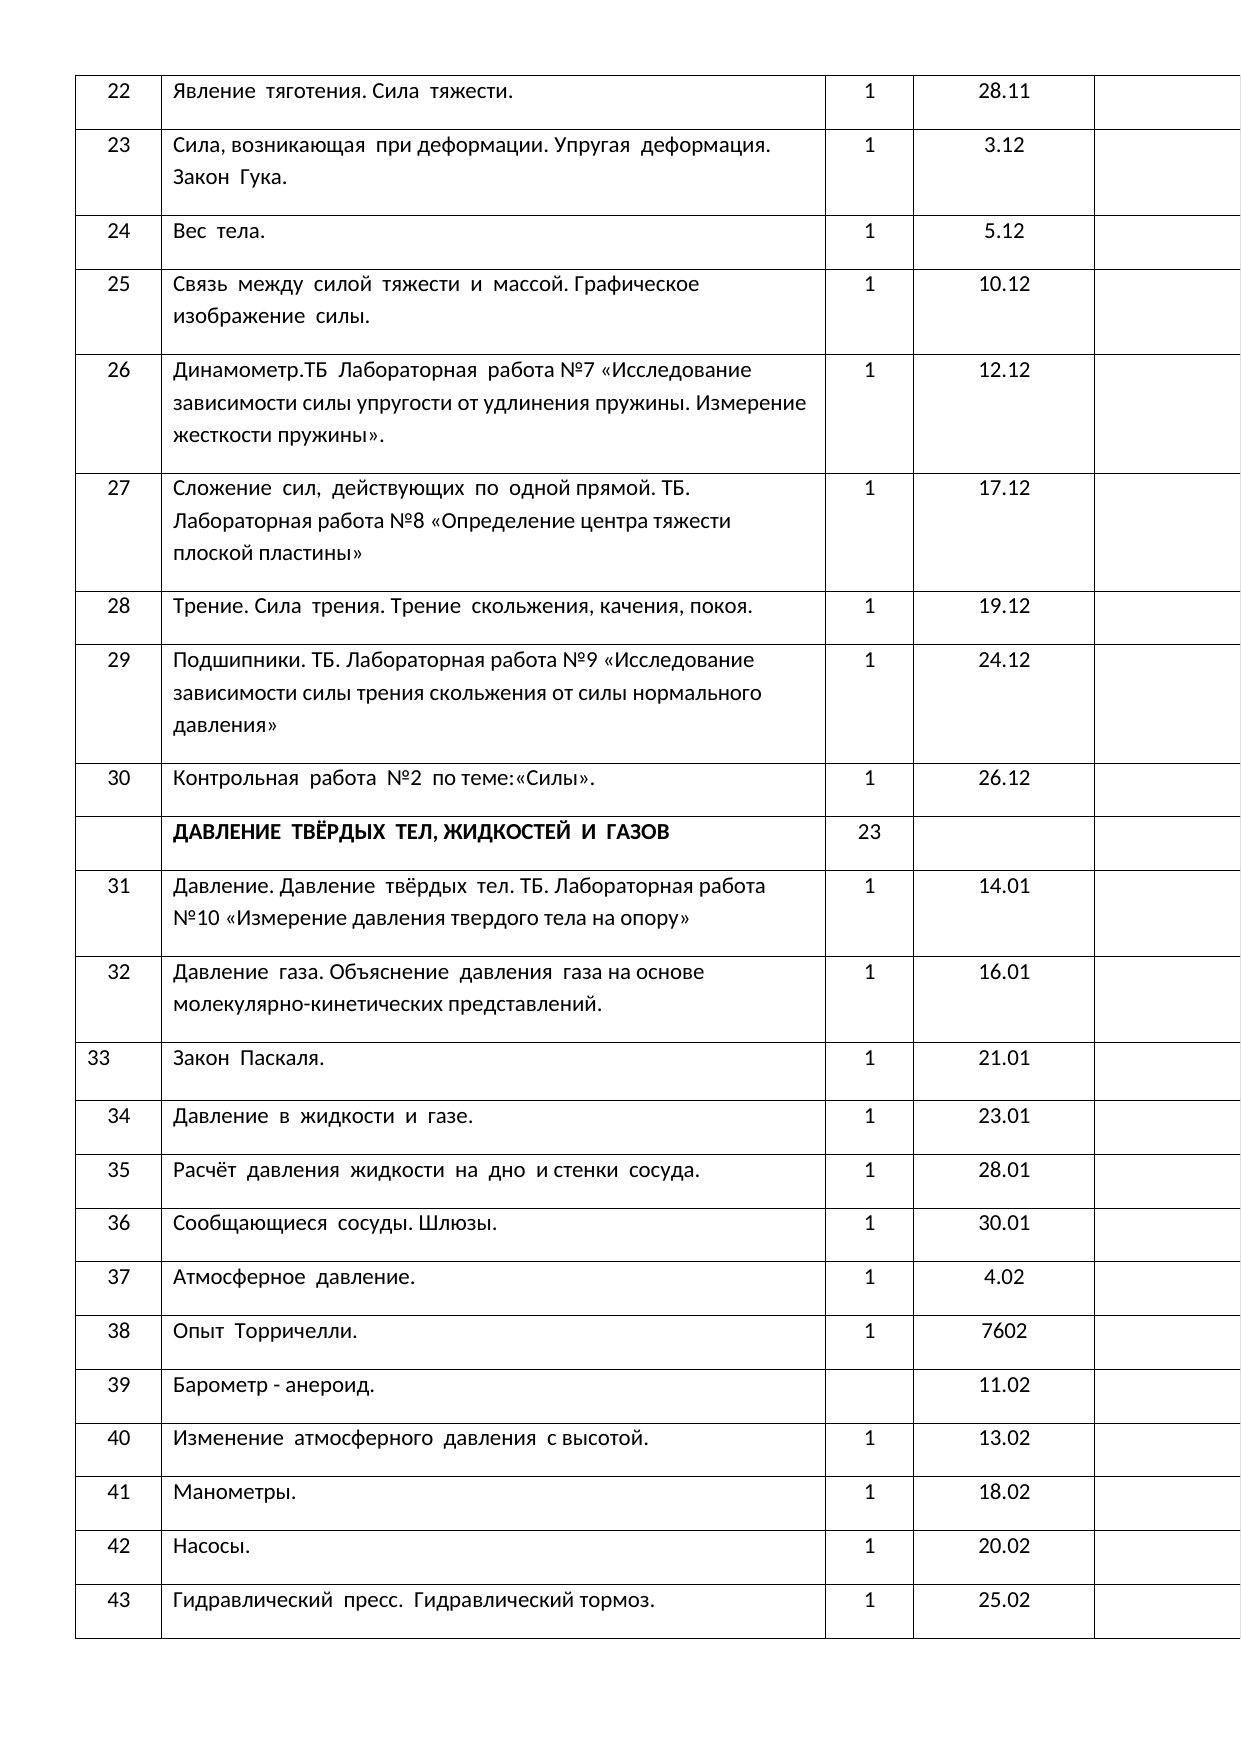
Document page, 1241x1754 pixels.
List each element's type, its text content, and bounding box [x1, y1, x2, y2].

table_cell 1 [826, 764, 913, 816]
table_cell 32 [76, 957, 161, 1042]
table_cell 1 [826, 1101, 913, 1154]
table_cell [1095, 592, 1240, 644]
table_cell Сила, возникающая при деформации. Упругая деформация. Закон Гука. [162, 130, 825, 215]
table_cell 39 [76, 1370, 161, 1422]
table_cell [826, 1370, 913, 1422]
table_cell Давление газа. Объяснение давления газа на основе молекулярно-кинетических представлений. [162, 957, 825, 1042]
table_cell [76, 817, 161, 870]
table_cell [1095, 1101, 1240, 1154]
table_cell 36 [76, 1209, 161, 1261]
table_cell [1095, 1585, 1240, 1637]
table_cell [1095, 270, 1240, 354]
table_cell 33 [76, 1043, 161, 1100]
table_cell [1095, 1155, 1240, 1207]
table_cell 12.12 [914, 355, 1094, 472]
table_cell 1 [826, 1424, 913, 1476]
table_cell Трение. Сила трения. Трение скольжения, качения, покоя. [162, 592, 825, 644]
table_cell 28 [76, 592, 161, 644]
table_cell [1095, 871, 1240, 956]
table_cell 23 [826, 817, 913, 870]
table_cell [1095, 355, 1240, 472]
table_cell 25.02 [914, 1585, 1094, 1637]
table_cell Расчёт давления жидкости на дно и стенки сосуда. [162, 1155, 825, 1207]
table_cell 7602 [914, 1316, 1094, 1369]
table_cell 1 [826, 1209, 913, 1261]
table_cell Сложение сил, действующих по одной прямой. ТБ. Лабораторная работа №8 «Определение центра тяжести плоской пластины» [162, 474, 825, 591]
table_cell 1 [826, 1262, 913, 1315]
table_cell 40 [76, 1424, 161, 1476]
table_cell 14.01 [914, 871, 1094, 956]
table_cell 4.02 [914, 1262, 1094, 1315]
table_cell Опыт Торричелли. [162, 1316, 825, 1369]
table_cell 35 [76, 1155, 161, 1207]
table_cell 25 [76, 270, 161, 354]
table_cell [1095, 645, 1240, 762]
table_cell 1 [826, 1531, 913, 1584]
table_cell 1 [826, 871, 913, 956]
table_cell Манометры. [162, 1477, 825, 1530]
table_cell ДАВЛЕНИЕ ТВЁРДЫХ ТЕЛ, ЖИДКОСТЕЙ И ГАЗОВ [162, 817, 825, 870]
table_cell [1095, 130, 1240, 215]
table_cell [1095, 764, 1240, 816]
table_cell Барометр - анероид. [162, 1370, 825, 1422]
table_cell 19.12 [914, 592, 1094, 644]
table_cell 1 [826, 1477, 913, 1530]
table_cell 34 [76, 1101, 161, 1154]
table_cell 30 [76, 764, 161, 816]
table_cell 26.12 [914, 764, 1094, 816]
table_cell 20.02 [914, 1531, 1094, 1584]
table_cell Сообщающиеся сосуды. Шлюзы. [162, 1209, 825, 1261]
table_cell 24 [76, 216, 161, 268]
table_cell 23 [76, 130, 161, 215]
table_cell 1 [826, 1585, 913, 1637]
table_cell 5.12 [914, 216, 1094, 268]
table_cell Явление тяготения. Сила тяжести. [162, 76, 825, 129]
table_cell 1 [826, 957, 913, 1042]
table_cell Изменение атмосферного давления с высотой. [162, 1424, 825, 1476]
table_cell [914, 817, 1094, 870]
table_cell [1095, 216, 1240, 268]
table_cell 26 [76, 355, 161, 472]
table_cell 21.01 [914, 1043, 1094, 1100]
table_cell [1095, 1370, 1240, 1422]
table_cell 24.12 [914, 645, 1094, 762]
table_cell Атмосферное давление. [162, 1262, 825, 1315]
table_cell 41 [76, 1477, 161, 1530]
table_cell [1095, 1209, 1240, 1261]
table_cell 17.12 [914, 474, 1094, 591]
table_cell 1 [826, 1043, 913, 1100]
table_cell Давление. Давление твёрдых тел. ТБ. Лабораторная работа №10 «Измерение давления твердого тела на опору» [162, 871, 825, 956]
table_cell 22 [76, 76, 161, 129]
table_cell 30.01 [914, 1209, 1094, 1261]
table_cell 1 [826, 592, 913, 644]
table_cell Вес тела. [162, 216, 825, 268]
table_cell Закон Паскаля. [162, 1043, 825, 1100]
table_cell 1 [826, 474, 913, 591]
table_cell 1 [826, 270, 913, 354]
table_cell [1095, 957, 1240, 1042]
table_cell 37 [76, 1262, 161, 1315]
table_cell 1 [826, 1155, 913, 1207]
table_cell 28.11 [914, 76, 1094, 129]
table_cell 16.01 [914, 957, 1094, 1042]
table_cell 42 [76, 1531, 161, 1584]
table_cell Динамометр.ТБ Лабораторная работа №7 «Исследование зависимости силы упругости от удлинения пружины. Измерение жесткости пружины». [162, 355, 825, 472]
table_cell [1095, 1043, 1240, 1100]
table_cell 28.01 [914, 1155, 1094, 1207]
table_cell [1095, 817, 1240, 870]
table_cell 43 [76, 1585, 161, 1637]
table_cell 23.01 [914, 1101, 1094, 1154]
table_cell 1 [826, 1316, 913, 1369]
table_cell [1095, 76, 1240, 129]
table_cell 3.12 [914, 130, 1094, 215]
table_cell 38 [76, 1316, 161, 1369]
table_cell 13.02 [914, 1424, 1094, 1476]
table_cell 11.02 [914, 1370, 1094, 1422]
table_cell [1095, 1424, 1240, 1476]
table_cell 27 [76, 474, 161, 591]
table_cell 18.02 [914, 1477, 1094, 1530]
table_cell [1095, 1262, 1240, 1315]
table_cell [1095, 1316, 1240, 1369]
table_cell 1 [826, 76, 913, 129]
table_cell 1 [826, 355, 913, 472]
table_cell [1095, 1531, 1240, 1584]
table_cell 10.12 [914, 270, 1094, 354]
table_cell Подшипники. ТБ. Лабораторная работа №9 «Исследование зависимости силы трения скольжения от силы нормального давления» [162, 645, 825, 762]
table_cell Давление в жидкости и газе. [162, 1101, 825, 1154]
table_cell 31 [76, 871, 161, 956]
table_cell 1 [826, 130, 913, 215]
table_cell [1095, 474, 1240, 591]
table_cell Гидравлический пресс. Гидравлический тормоз. [162, 1585, 825, 1637]
table_cell 29 [76, 645, 161, 762]
table_cell [1095, 1477, 1240, 1530]
table_cell Насосы. [162, 1531, 825, 1584]
table_cell Связь между силой тяжести и массой. Графическое изображение силы. [162, 270, 825, 354]
table_cell 1 [826, 645, 913, 762]
table_cell 1 [826, 216, 913, 268]
table_cell Контрольная работа №2 по теме:«Силы». [162, 764, 825, 816]
